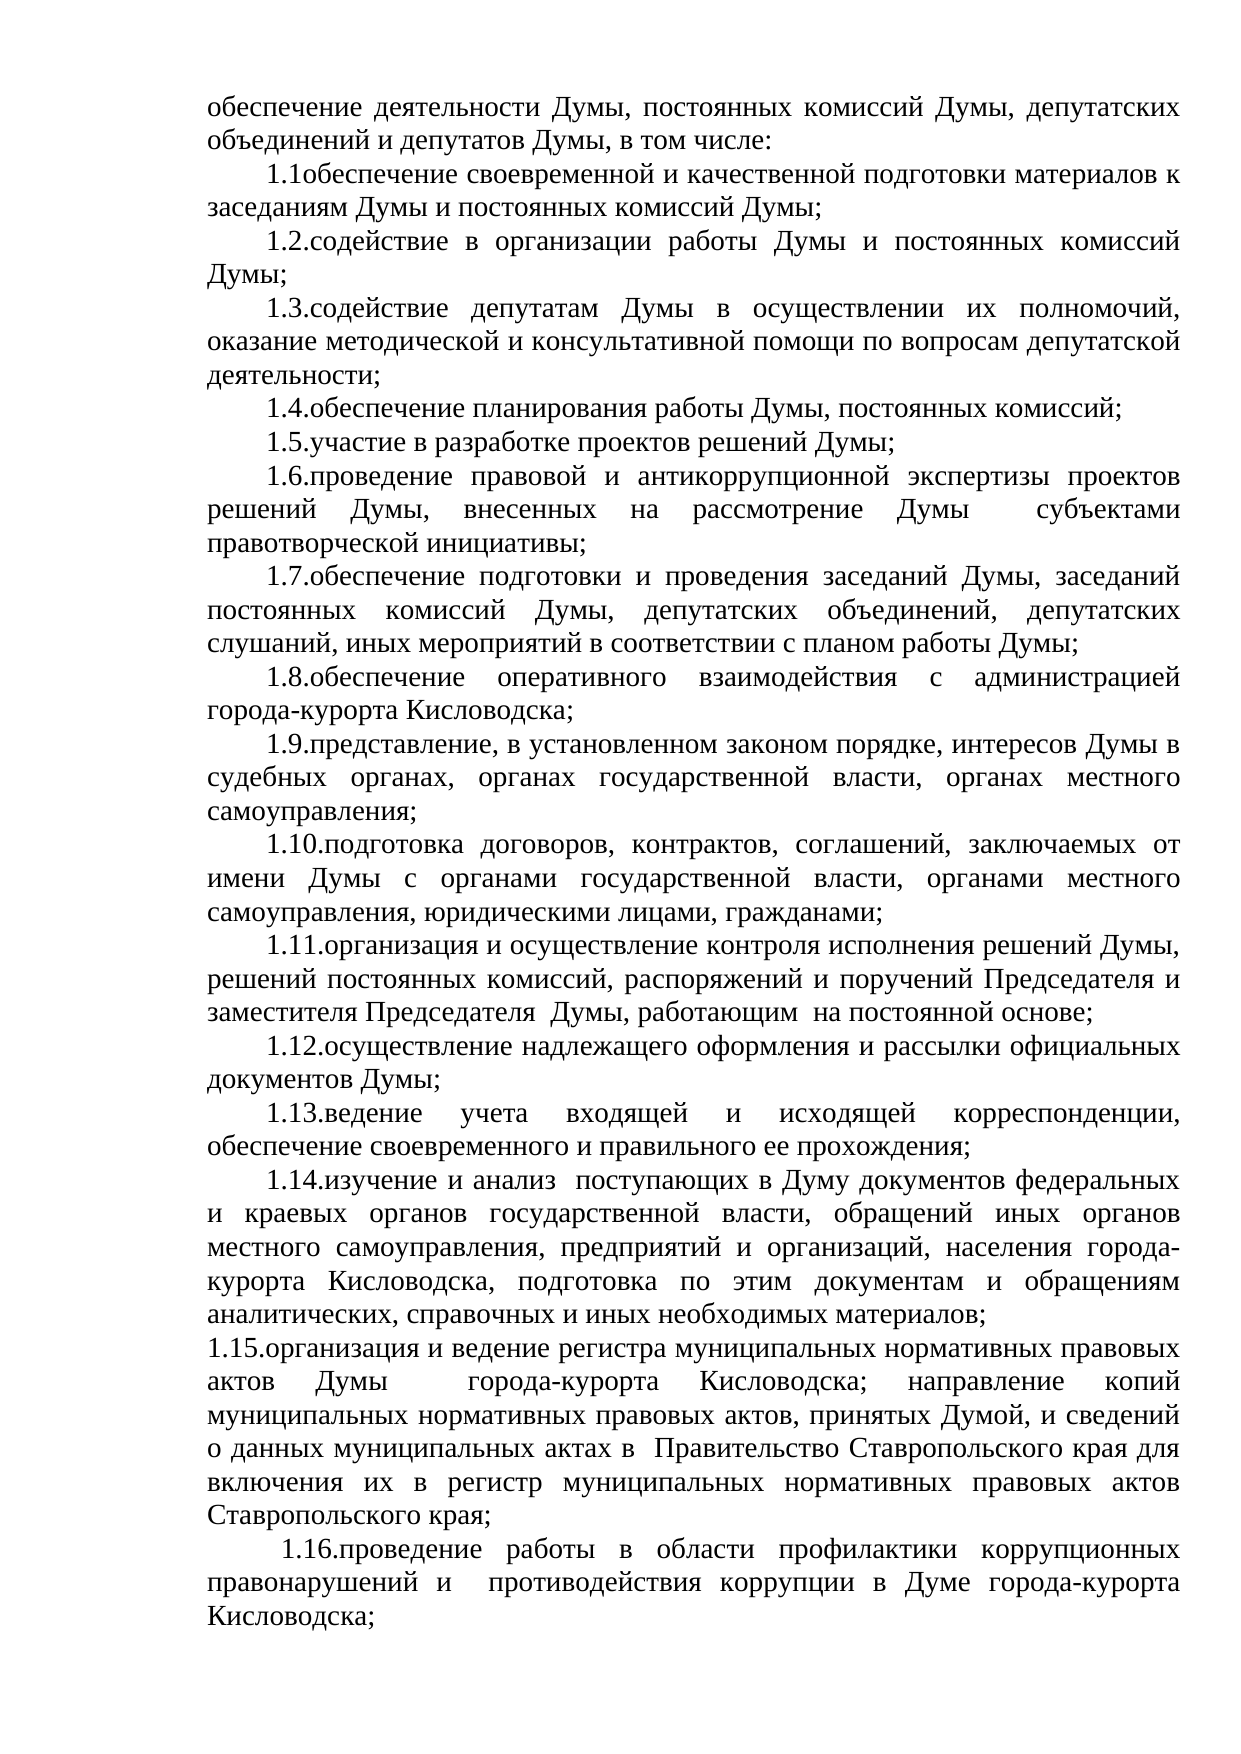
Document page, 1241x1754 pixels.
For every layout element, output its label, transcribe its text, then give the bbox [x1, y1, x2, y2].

text 1.6.проведение правовой и антикоррупционной экспертизы проектов решений Думы, внесенных на рассмотрение Думы субъектами правотворческой инициативы; [207, 458, 1181, 558]
text 1.2.содействие в организации работы Думы и постоянных комиссий Думы; [207, 223, 1181, 290]
text 1.1обеспечение своевременной и качественной подготовки материалов к заседаниям Думы и постоянных комиссий Думы; [207, 156, 1181, 223]
text 1.12.осуществление надлежащего оформления и рассылки официальных документов Думы; [207, 1028, 1181, 1095]
text 1.13.ведение учета входящей и исходящей корреспонденции, обеспечение своевременного и правильного ее прохождения; [207, 1095, 1181, 1162]
text 1.4.обеспечение планирования работы Думы, постоянных комиссий; [207, 391, 1181, 424]
text 1.3.содействие депутатам Думы в осуществлении их полномочий, оказание методической и консультативной помощи по вопросам депутатской деятельности; [207, 290, 1181, 391]
text 1.15.организация и ведение регистра муниципальных нормативных правовых актов Думы города-курорта Кисловодска; направление копий муниципальных нормативных правовых актов, принятых Думой, и сведений о данных муниципальных актах в Правительство Ставропольского края для включения их в регистр муниципальных нормативных правовых актов Ставропольского края; [207, 1330, 1181, 1531]
text 1.8.обеспечение оперативного взаимодействия с администрацией города-курорта Кисловодска; [207, 659, 1181, 726]
text 1.5.участие в разработке проектов решений Думы; [207, 424, 1181, 458]
text 1.14.изучение и анализ поступающих в Думу документов федеральных и краевых органов государственной власти, обращений иных органов местного самоуправления, предприятий и организаций, населения города-курорта Кисловодска, подготовка по этим документам и обращениям аналитических, справочных и иных необходимых материалов; [207, 1162, 1181, 1330]
text 1.9.представление, в установленном законом порядке, интересов Думы в судебных органах, органах государственной власти, органах местного самоуправления; [207, 726, 1181, 827]
text 1.16.проведение работы в области профилактики коррупционных правонарушений и противодействия коррупции в Думе города-курорта Кисловодска; [207, 1531, 1181, 1632]
text 1.11.организация и осуществление контроля исполнения решений Думы, решений постоянных комиссий, распоряжений и поручений Председателя и заместителя Председателя Думы, работающим на постоянной основе; [207, 927, 1181, 1028]
text 1.7.обеспечение подготовки и проведения заседаний Думы, заседаний постоянных комиссий Думы, депутатских объединений, депутатских слушаний, иных мероприятий в соответствии с планом работы Думы; [207, 558, 1181, 659]
text 1.10.подготовка договоров, контрактов, соглашений, заключаемых от имени Думы с органами государственной власти, органами местного самоуправления, юридическими лицами, гражданами; [207, 827, 1181, 927]
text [207, 89, 1181, 156]
